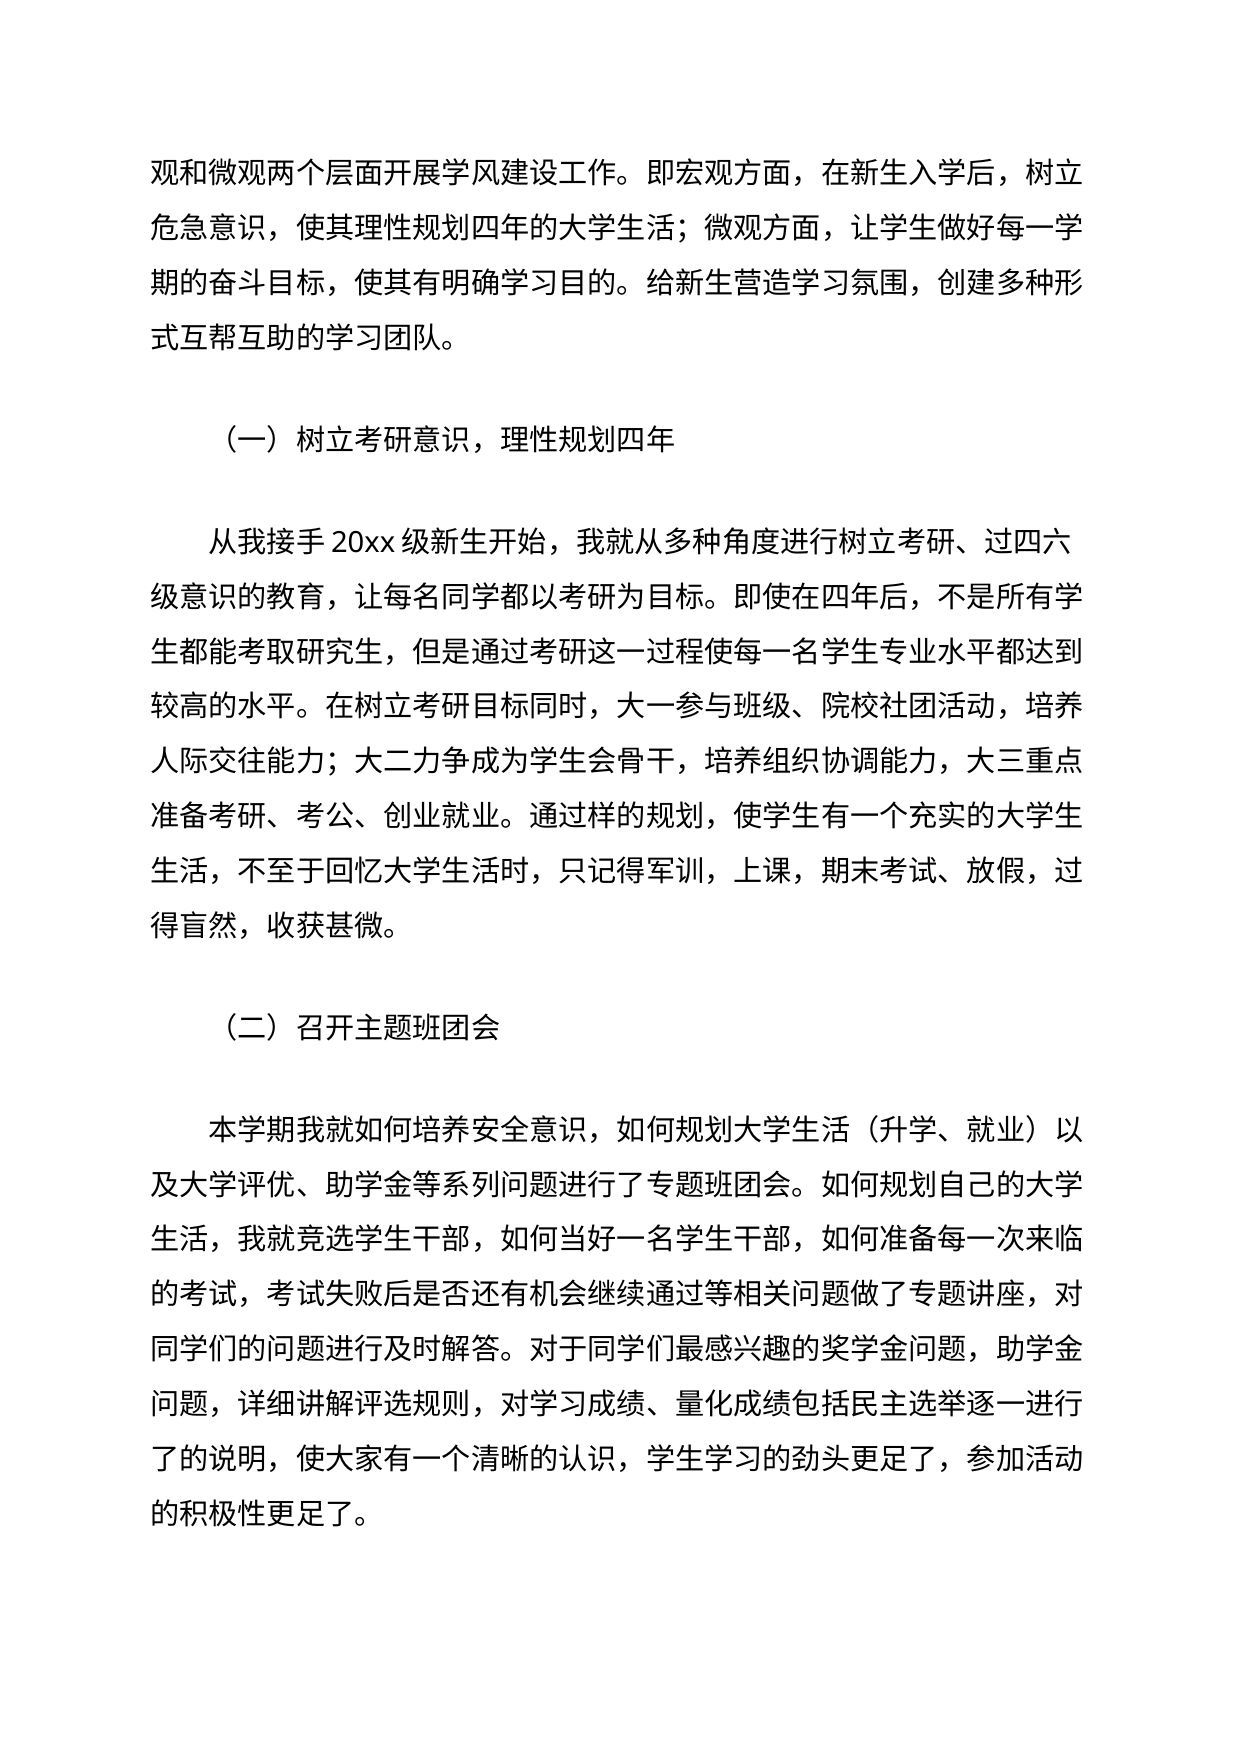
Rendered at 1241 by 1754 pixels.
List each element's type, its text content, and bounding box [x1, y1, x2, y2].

text 本学期我就如何培养安全意识，如何规划大学生活（升学、就业）以及大学评优、助学金等系列问题进行了专题班团会。如何规划自己的大学生活，我就竞选学生干部，如何当好一名学生干部，如何准备每一次来临的考试，考试失败后是否还有机会继续通过等相关问题做了专题讲座，对同学们的问题进行及时解答。对于同学们最感兴趣的奖学金问题，助学金问题，详细讲解评选规则，对学习成绩、量化成绩包括民主选举逐一进行了的说明，使大家有一个清晰的认识，学生学习的劲头更足了，参加活动的积极性更足了。 [150, 1106, 1090, 1533]
text 从我接手20xx级新生开始，我就从多种角度进行树立考研、过四六级意识的教育，让每名同学都以考研为目标。即使在四年后，不是所有学生都能考取研究生，但是通过考研这一过程使每一名学生专业水平都达到较高的水平。在树立考研目标同时，大一参与班级、院校社团活动，培养人际交往能力；大二力争成为学生会骨干，培养组织协调能力，大三重点准备考研、考公、创业就业。通过样的规划，使学生有一个充实的大学生生活，不至于回忆大学生活时，只记得军训，上课，期末考试、放假，过得盲然，收获甚微。 [150, 518, 1090, 945]
text （一）树立考研意识，理性规划四年 [150, 416, 1090, 459]
text （二）召开主题班团会 [150, 1004, 1090, 1047]
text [150, 150, 1090, 357]
